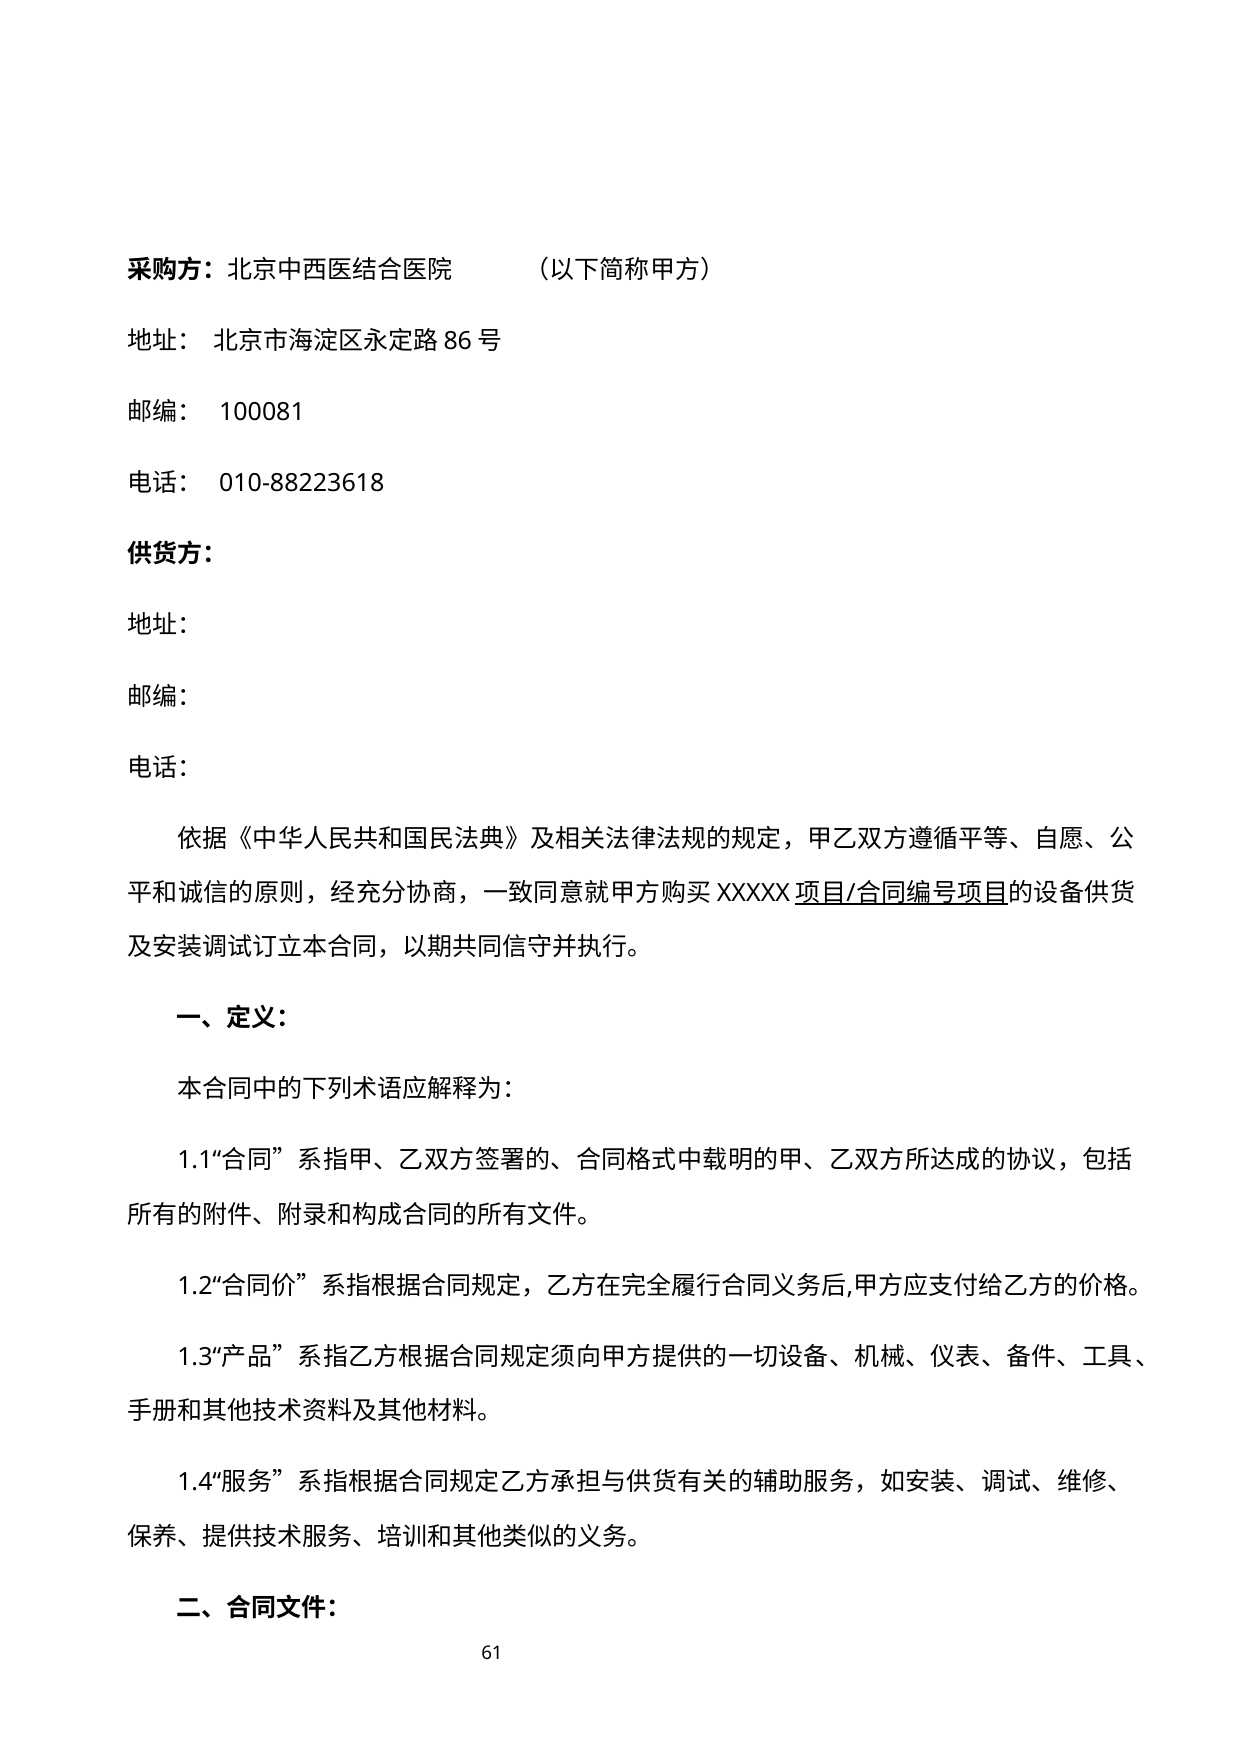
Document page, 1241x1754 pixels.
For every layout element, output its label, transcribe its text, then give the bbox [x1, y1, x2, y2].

text 邮编： 100081 [127, 392, 1135, 428]
text 1.1“合同”系指甲、乙双方签署的、合同格式中载明的甲、乙双方所达成的协议，包括所有的附件、附录和构成合同的所有文件。 [127, 1140, 1135, 1231]
text 依据《中华人民共和国民法典》及相关法律法规的规定，甲乙双方遵循平等、自愿、公平和诚信的原则，经充分协商，一致同意就甲方购买XXXXX项目/合同编号项目的设备供货及安装调试订立本合同，以期共同信守并执行。 [127, 818, 1135, 963]
text 地址： [127, 605, 1135, 641]
text 1.2“合同价”系指根据合同规定，乙方在完全履行合同义务后,甲方应支付给乙方的价格。 [127, 1265, 1135, 1302]
text 地址： 北京市海淀区永定路86号 [127, 321, 1135, 357]
text 本合同中的下列术语应解释为： [127, 1069, 1135, 1105]
text 供货方： [127, 534, 1135, 570]
text 1.4“服务”系指根据合同规定乙方承担与供货有关的辅助服务，如安装、调试、维修、保养、提供技术服务、培训和其他类似的义务。 [127, 1462, 1135, 1552]
text 电话： [127, 747, 1135, 783]
text 一、定义： [127, 998, 1135, 1034]
text 二、合同文件： [127, 1587, 1135, 1623]
text 1.3“产品”系指乙方根据合同规定须向甲方提供的一切设备、机械、仪表、备件、工具、手册和其他技术资料及其他材料。 [127, 1336, 1135, 1427]
text 邮编： [127, 676, 1135, 712]
text 电话： 010-88223618 [127, 463, 1135, 499]
text 采购方：北京中西医结合医院 （以下简称甲方） [127, 250, 1135, 286]
